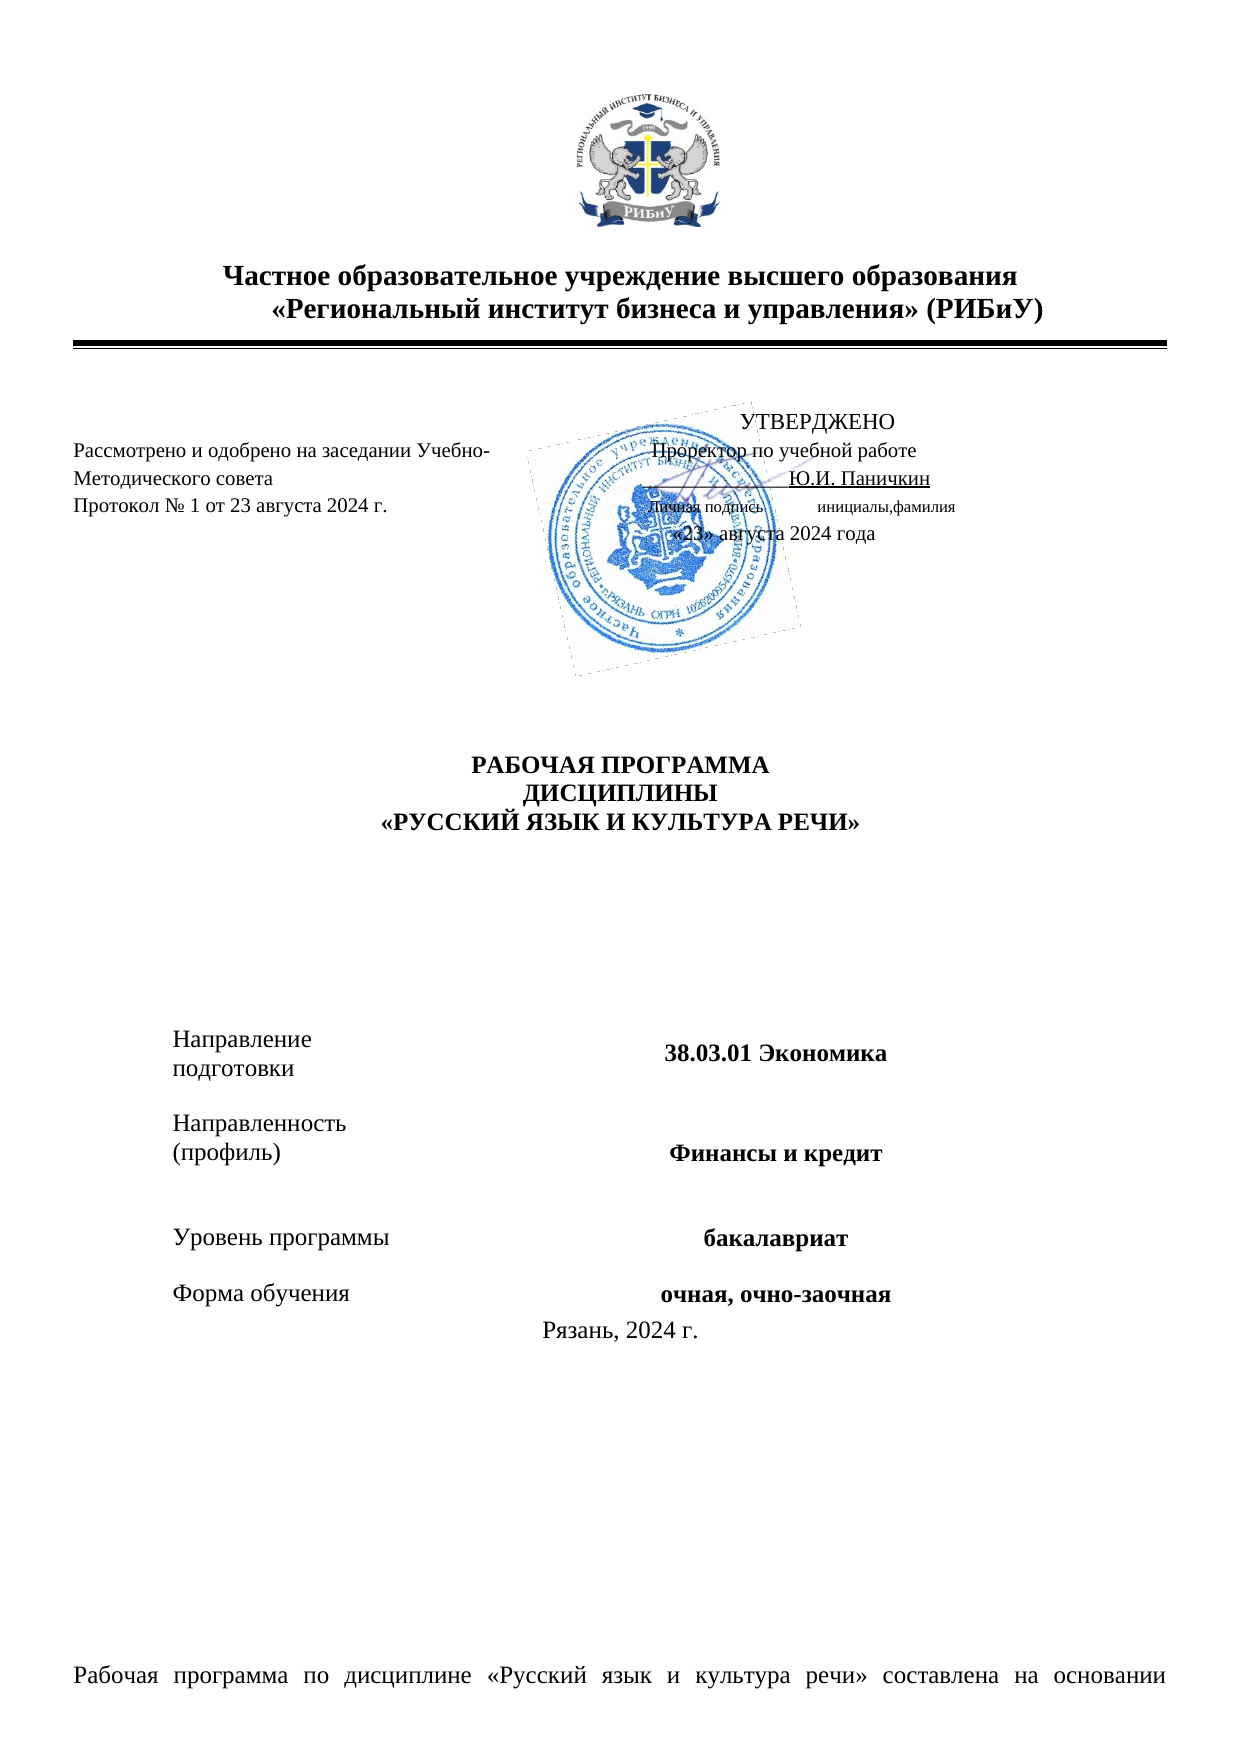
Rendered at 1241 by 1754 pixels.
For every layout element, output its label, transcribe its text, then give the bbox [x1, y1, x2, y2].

text «Региональный институт бизнеса и управления» (РИБиУ) [147, 291, 1167, 325]
text Протокол № 1 от 23 августа 2024 г. Личная подпись инициалы,фамилия [73, 493, 1167, 517]
text Рассмотрено и одобрено на заседании Учебно- Проректор по учебной работе [73, 438, 1167, 462]
text «23» августа 2024 года [73, 521, 1167, 545]
picture [541, 517, 833, 521]
text Рязань, 2024 г. [73, 1315, 1167, 1343]
text Частное образовательное учреждение высшего образования [73, 258, 1167, 291]
picture [726, 402, 752, 408]
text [73, 1660, 1167, 1688]
picture [529, 462, 833, 466]
text УТВЕРДЖЕНО [73, 408, 1167, 434]
picture [576, 94, 720, 227]
text РАБОЧАЯ ПРОГРАММА ДИСЦИПЛИНЫ «РУССКИЙ ЯЗЫК И КУЛЬТУРА РЕЧИ» [73, 750, 1167, 836]
picture [547, 545, 800, 676]
picture [591, 434, 833, 438]
text Методического совета ______________Ю.И. Паничкин [73, 466, 1167, 490]
